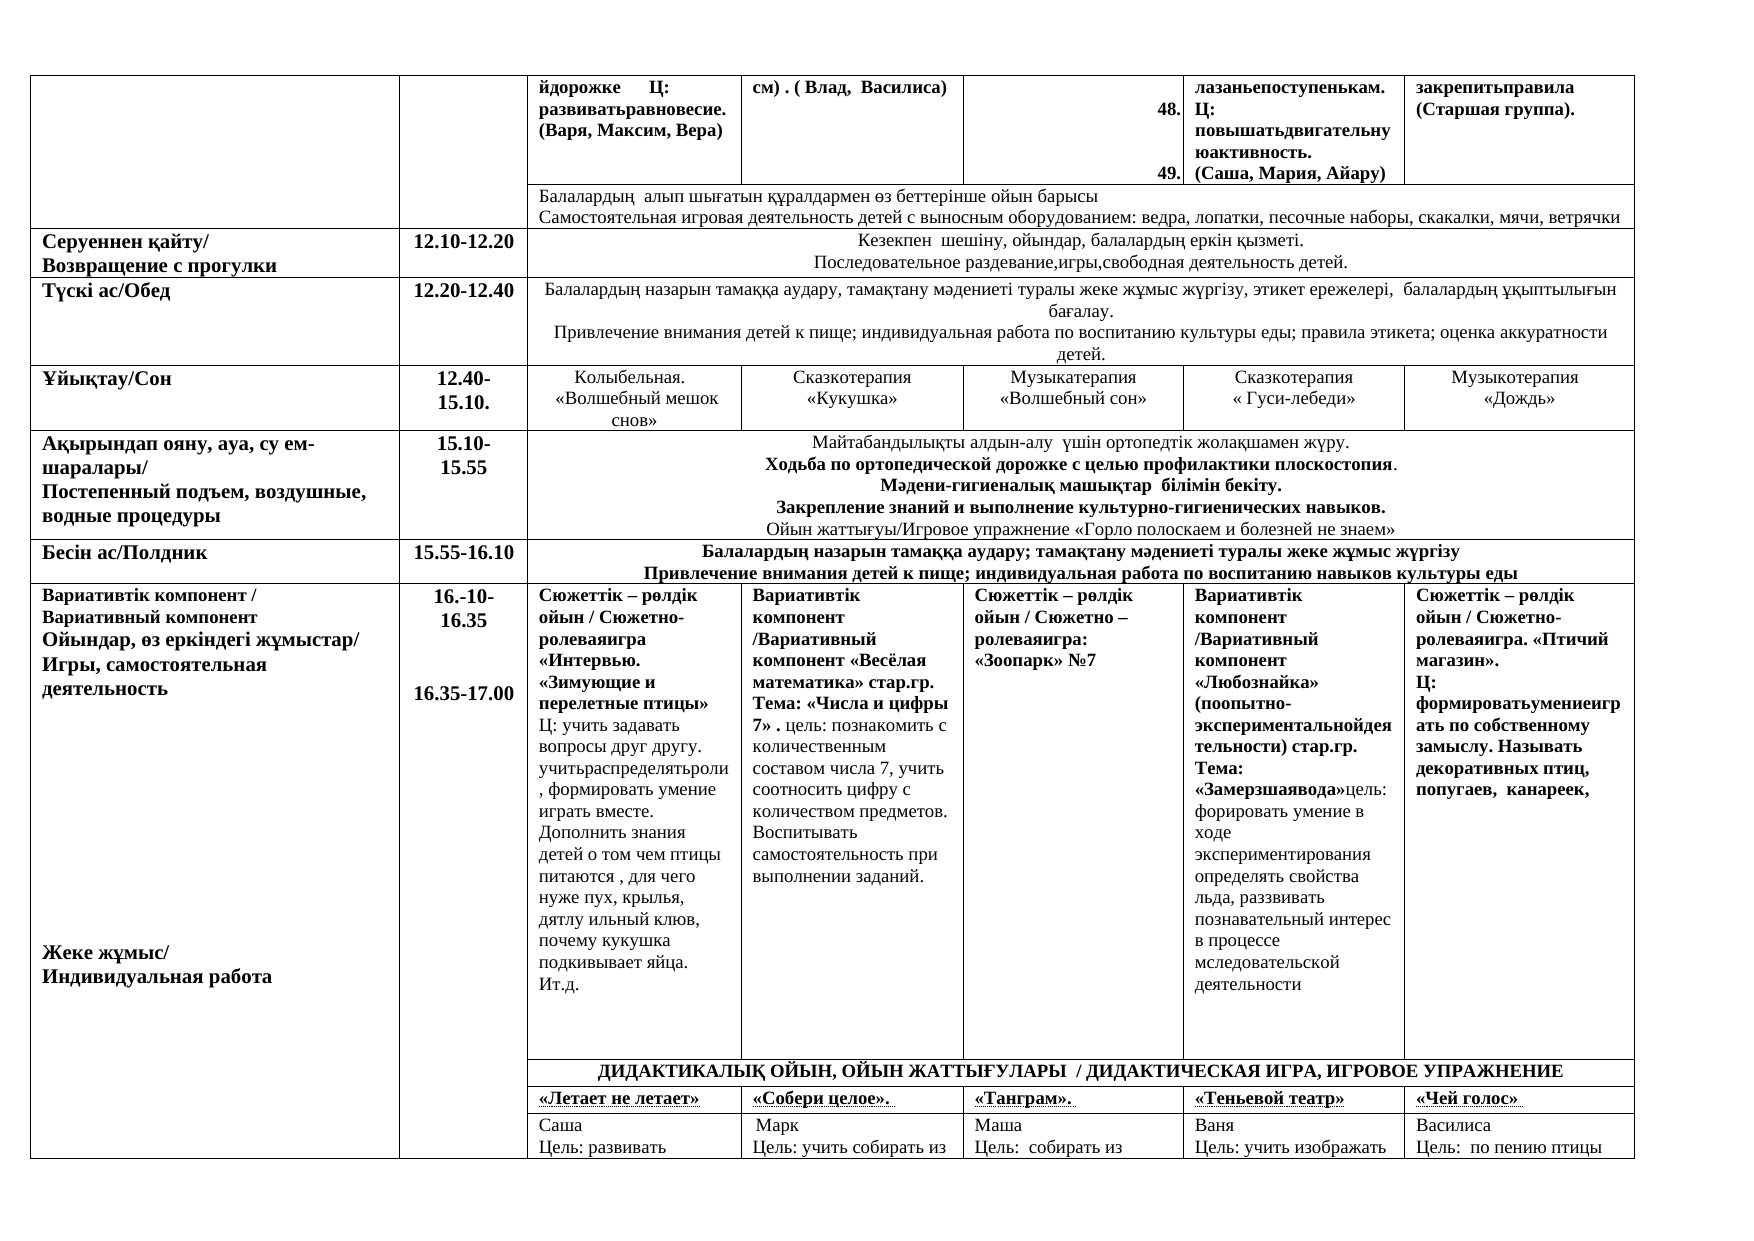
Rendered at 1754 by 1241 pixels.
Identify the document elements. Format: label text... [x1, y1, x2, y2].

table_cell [964, 76, 1183, 184]
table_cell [1405, 1114, 1634, 1157]
table_cell Ақырындап ояну, ауа, су ем-шаралары/ Постепенный подъем, воздушные, водные процедуры [31, 431, 399, 539]
table_cell Колыбельная. «Волшебный мешок снов» [528, 366, 741, 430]
table_cell Сюжеттiк – рөлдiк ойын / Сюжетно-ролеваяигра «Интервью. «Зимующие и перелетные птицы» Ц: учить задавать вопросы друг другу. учитьраспределятьроли, формировать умение играть вместе. Дополнить знания детей о том чем птицы питаются , для чего нуже пух, крылья, дятлу ильный клюв, почему кукушка подкивывает яйца. Ит.д. [528, 584, 741, 1059]
table_cell ДИДАКТИКАЛЫҚ ОЙЫН, ОЙЫН ЖАТТЫҒУЛАРЫ / ДИДАКТИЧЕСКАЯ ИГРА, ИГРОВОЕ УПРАЖНЕНИЕ [528, 1060, 1634, 1086]
table_cell Майтабандылықты алдын-алу үшін ортопедтік жолақшамен жүру. Ходьба по ортопедической дорожке с целью профилактики плоскостопия. Мәдени-гигиеналық машықтар білімін бекіту. Закрепление знаний и выполнение культурно-гигиенических навыков. Ойын жаттығуы/Игровое упражнение «Горло полоскаем и болезней не знаем» [528, 431, 1634, 539]
table_cell Сюжеттiк – рөлдiк ойын / Сюжетно-ролеваяигра. «Птичий магазин». Ц: формироватьумениеиграть по собственному замыслу. Называть декоративных птиц, попугаев, канареек, [1405, 584, 1634, 1059]
table_cell «Чей голос» [1405, 1087, 1634, 1113]
table_cell 12.10-12.20 [400, 229, 527, 277]
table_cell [1184, 76, 1404, 184]
table_cell Сказкотерапия «Кукушка» [742, 366, 963, 430]
table_cell «Теньевой театр» [1184, 1087, 1404, 1113]
table_cell 15.55-16.10 [400, 540, 527, 583]
table_cell «Собери целое». [742, 1087, 963, 1113]
table_cell 16.-10-16.35 16.35-17.00 [400, 584, 527, 1157]
table_cell Кезекпен шешіну, ойындар, балалардың еркін қызметі. Последовательное раздевание,игры,свободная деятельность детей. [528, 229, 1634, 277]
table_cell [742, 1114, 963, 1157]
table_cell Балалардың алып шығатын құралдармен өз беттерінше ойын барысы Самостоятельная игровая деятельность детей с выносным оборудованием: ведра, лопатки, песочные наборы, скакалки, мячи, ветрячки [528, 185, 1634, 228]
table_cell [528, 76, 741, 184]
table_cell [528, 1114, 741, 1157]
table_cell Вариативтік компонент /Вариативный компонент «Весёлая математика» стар.гр. Тема: «Числа и цифры 7» . цель: познакомить с количественным составом числа 7, учить соотносить цифру с количеством предметов. Воспитывать самостоятельность при выполнении заданий. [742, 584, 963, 1059]
table_cell Бесін ас/Полдник [31, 540, 399, 583]
table_cell «Танграм». [964, 1087, 1183, 1113]
table_cell Түскі ас/Обед [31, 278, 399, 364]
table_cell Вариативтік компонент /Вариативный компонент «Любознайка» (поопытно-экспериментальнойдеятельности) стар.гр. Тема: «Замерзшаявода»цель: форировать умение в ходе экспериментирования определять свойства льда, раззвивать познавательный интерес в процессе мследовательской деятельности [1184, 584, 1404, 1059]
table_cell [1405, 76, 1634, 184]
table_cell 15.10- 15.55 [400, 431, 527, 539]
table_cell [964, 1114, 1183, 1157]
table_cell Вариативтік компонент / Вариативный компонент Ойындар, өз еркіндегі жұмыстар/ Игры, самостоятельная деятельность Жеке жұмыс/ Индивидуальная работа [31, 584, 399, 1157]
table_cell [742, 76, 963, 184]
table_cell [1184, 1114, 1404, 1157]
table_cell «Летает не летает» [528, 1087, 741, 1113]
table_cell Ұйықтау/Сон [31, 366, 399, 430]
table_cell Музыкотерапия «Дождь» [1405, 366, 1634, 430]
table_cell Музыкатерапия «Волшебный сон» [964, 366, 1183, 430]
table_cell Балалардың назарын тамаққа аудару; тамақтану мәдениеті туралы жеке жұмыс жүргізу Привлечение внимания детей к пище; индивидуальная работа по воспитанию навыков культуры еды [528, 540, 1634, 583]
table_cell Балалардың назарын тамаққа аудару, тамақтану мәдениеті туралы жеке жұмыс жүргізу, этикет ережелері, балалардың ұқыптылығын бағалау. Привлечение внимания детей к пище; индивидуальная работа по воспитанию культуры еды; правила этикета; оценка аккуратности детей. [528, 278, 1634, 364]
table_cell 12.20-12.40 [400, 278, 527, 364]
table_cell 12.40-15.10. [400, 366, 527, 430]
table_cell Сказкотерапия « Гуси-лебеди» [1184, 366, 1404, 430]
table_cell Серуеннен қайту/ Возвращение с прогулки [31, 229, 399, 277]
table_cell Сюжеттiк – рөлдiк ойын / Сюжетно – ролеваяигра: «Зоопарк» №7 [964, 584, 1183, 1059]
